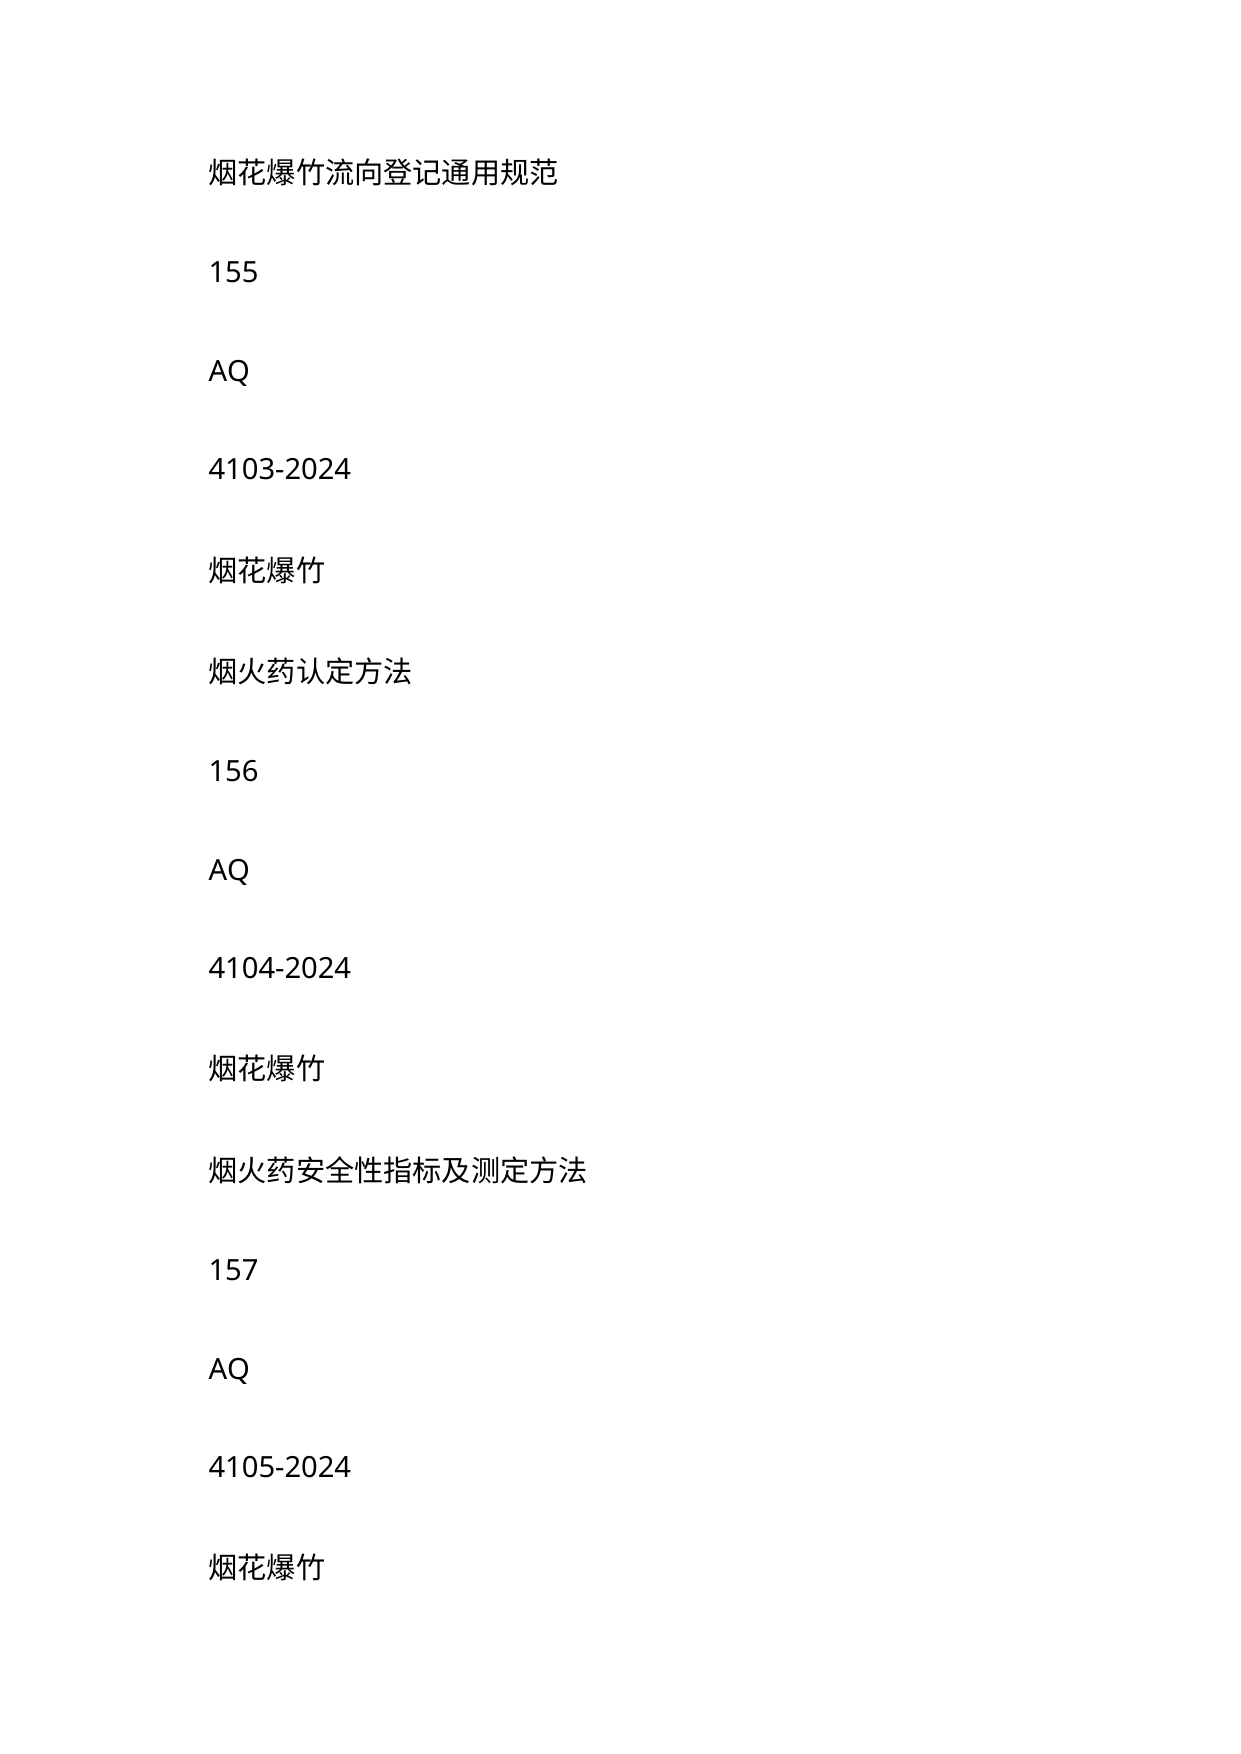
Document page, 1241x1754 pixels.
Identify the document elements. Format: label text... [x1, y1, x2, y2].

text AQ [150, 350, 1090, 390]
text 4105-2024 [150, 1446, 1090, 1486]
text 4104-2024 [150, 947, 1090, 987]
text 156 [150, 751, 1090, 790]
text 157 [150, 1249, 1090, 1289]
text 4103-2024 [150, 449, 1090, 488]
text AQ [150, 849, 1090, 889]
text 烟花爆竹 [150, 1545, 1090, 1587]
text 烟火药安全性指标及测定方法 [150, 1148, 1090, 1190]
text AQ [150, 1348, 1090, 1388]
text 烟花爆竹 [150, 547, 1090, 589]
text 烟花爆竹流向登记通用规范 [150, 150, 1090, 192]
text 烟火药认定方法 [150, 649, 1090, 691]
text 155 [150, 252, 1090, 291]
text 烟花爆竹 [150, 1046, 1090, 1088]
